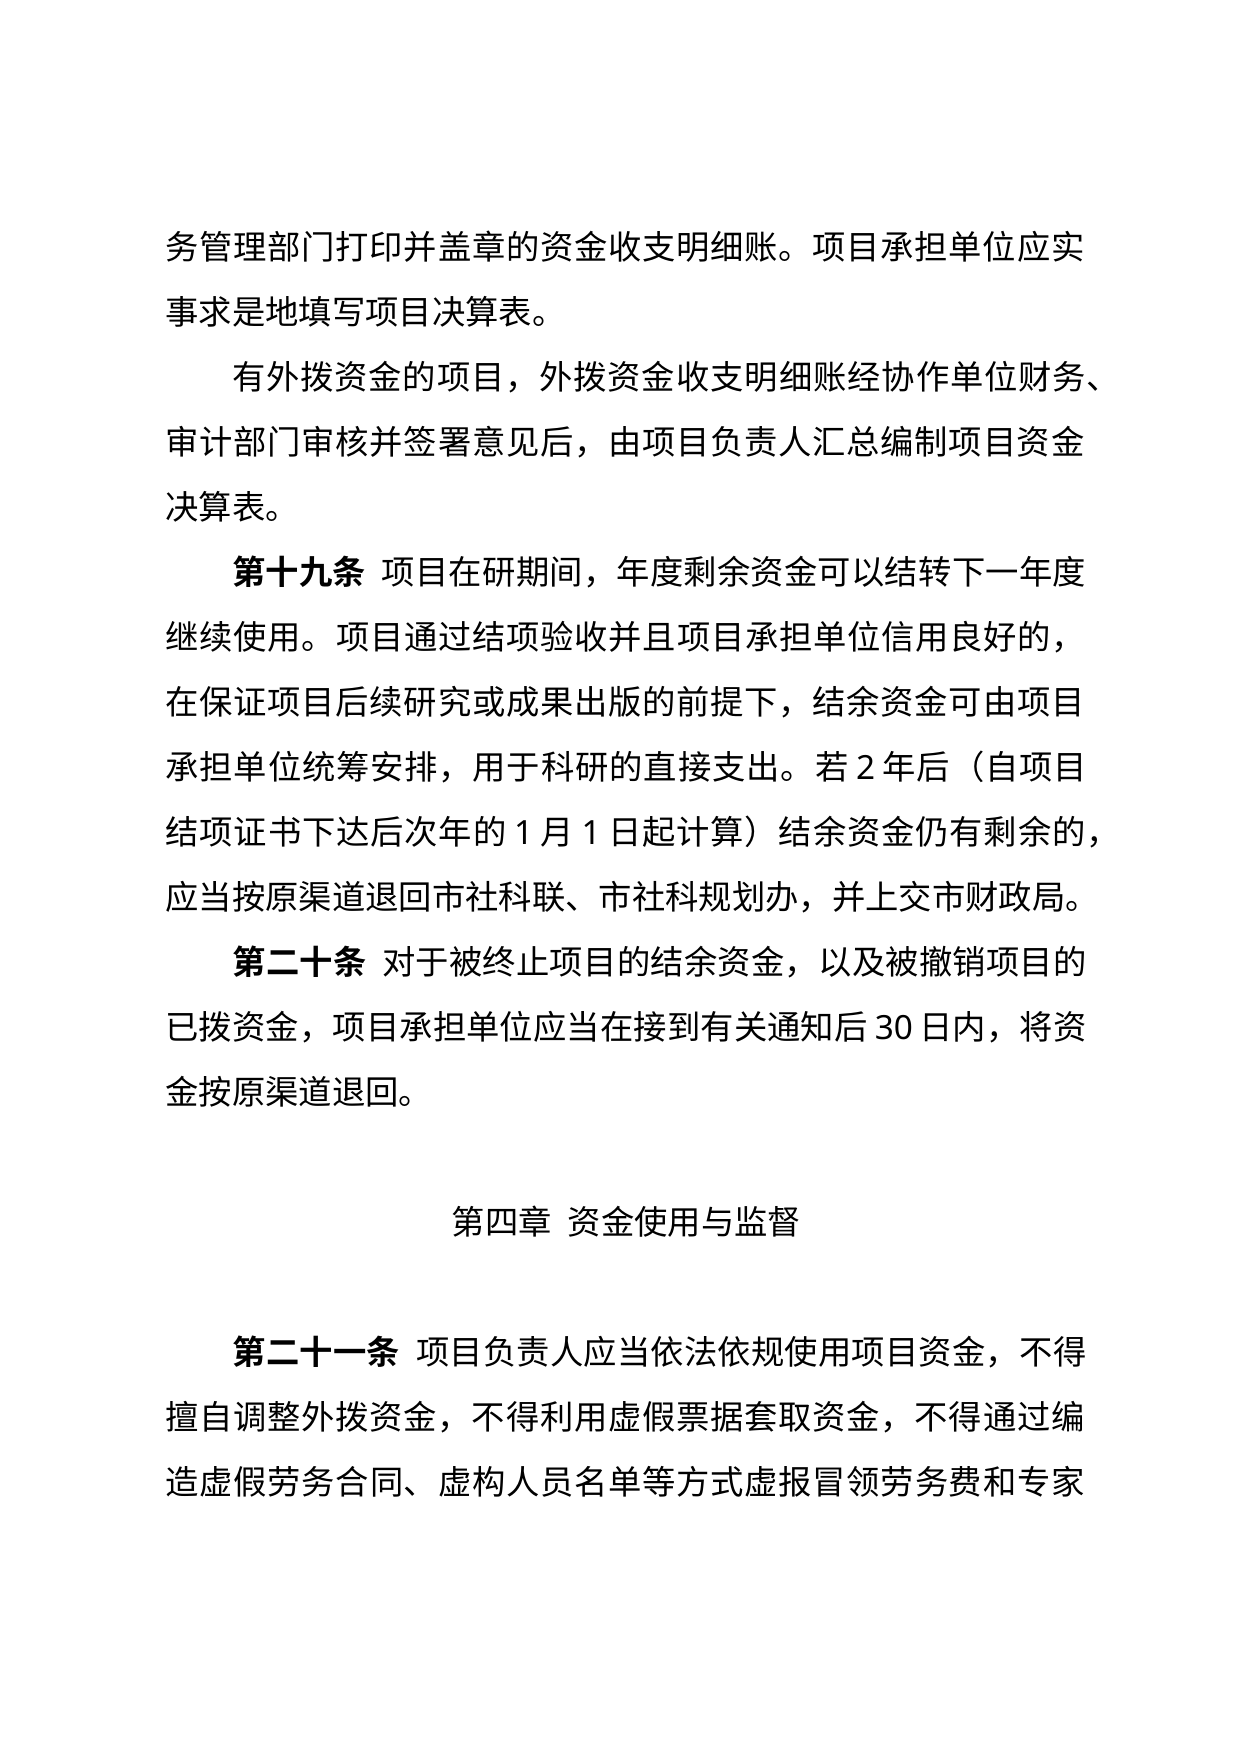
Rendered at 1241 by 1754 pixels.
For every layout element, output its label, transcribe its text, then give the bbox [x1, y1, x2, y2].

text 第二十条 对于被终止项目的结余资金，以及被撤销项目的已拨资金，项目承担单位应当在接到有关通知后30日内，将资金按原渠道退回。 [165, 927, 1087, 1122]
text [165, 1317, 1087, 1512]
text 第十九条 项目在研期间，年度剩余资金可以结转下一年度继续使用。项目通过结项验收并且项目承担单位信用良好的，在保证项目后续研究或成果出版的前提下，结余资金可由项目承担单位统筹安排，用于科研的直接支出。若2年后（自项目结项证书下达后次年的1月1日起计算）结余资金仍有剩余的，应当按原渠道退回市社科联、市社科规划办，并上交市财政局。 [165, 537, 1087, 927]
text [165, 212, 1087, 342]
text 有外拨资金的项目，外拨资金收支明细账经协作单位财务、审计部门审核并签署意见后，由项目负责人汇总编制项目资金决算表。 [165, 342, 1087, 537]
list 资金使用与监督 [165, 1187, 1087, 1252]
